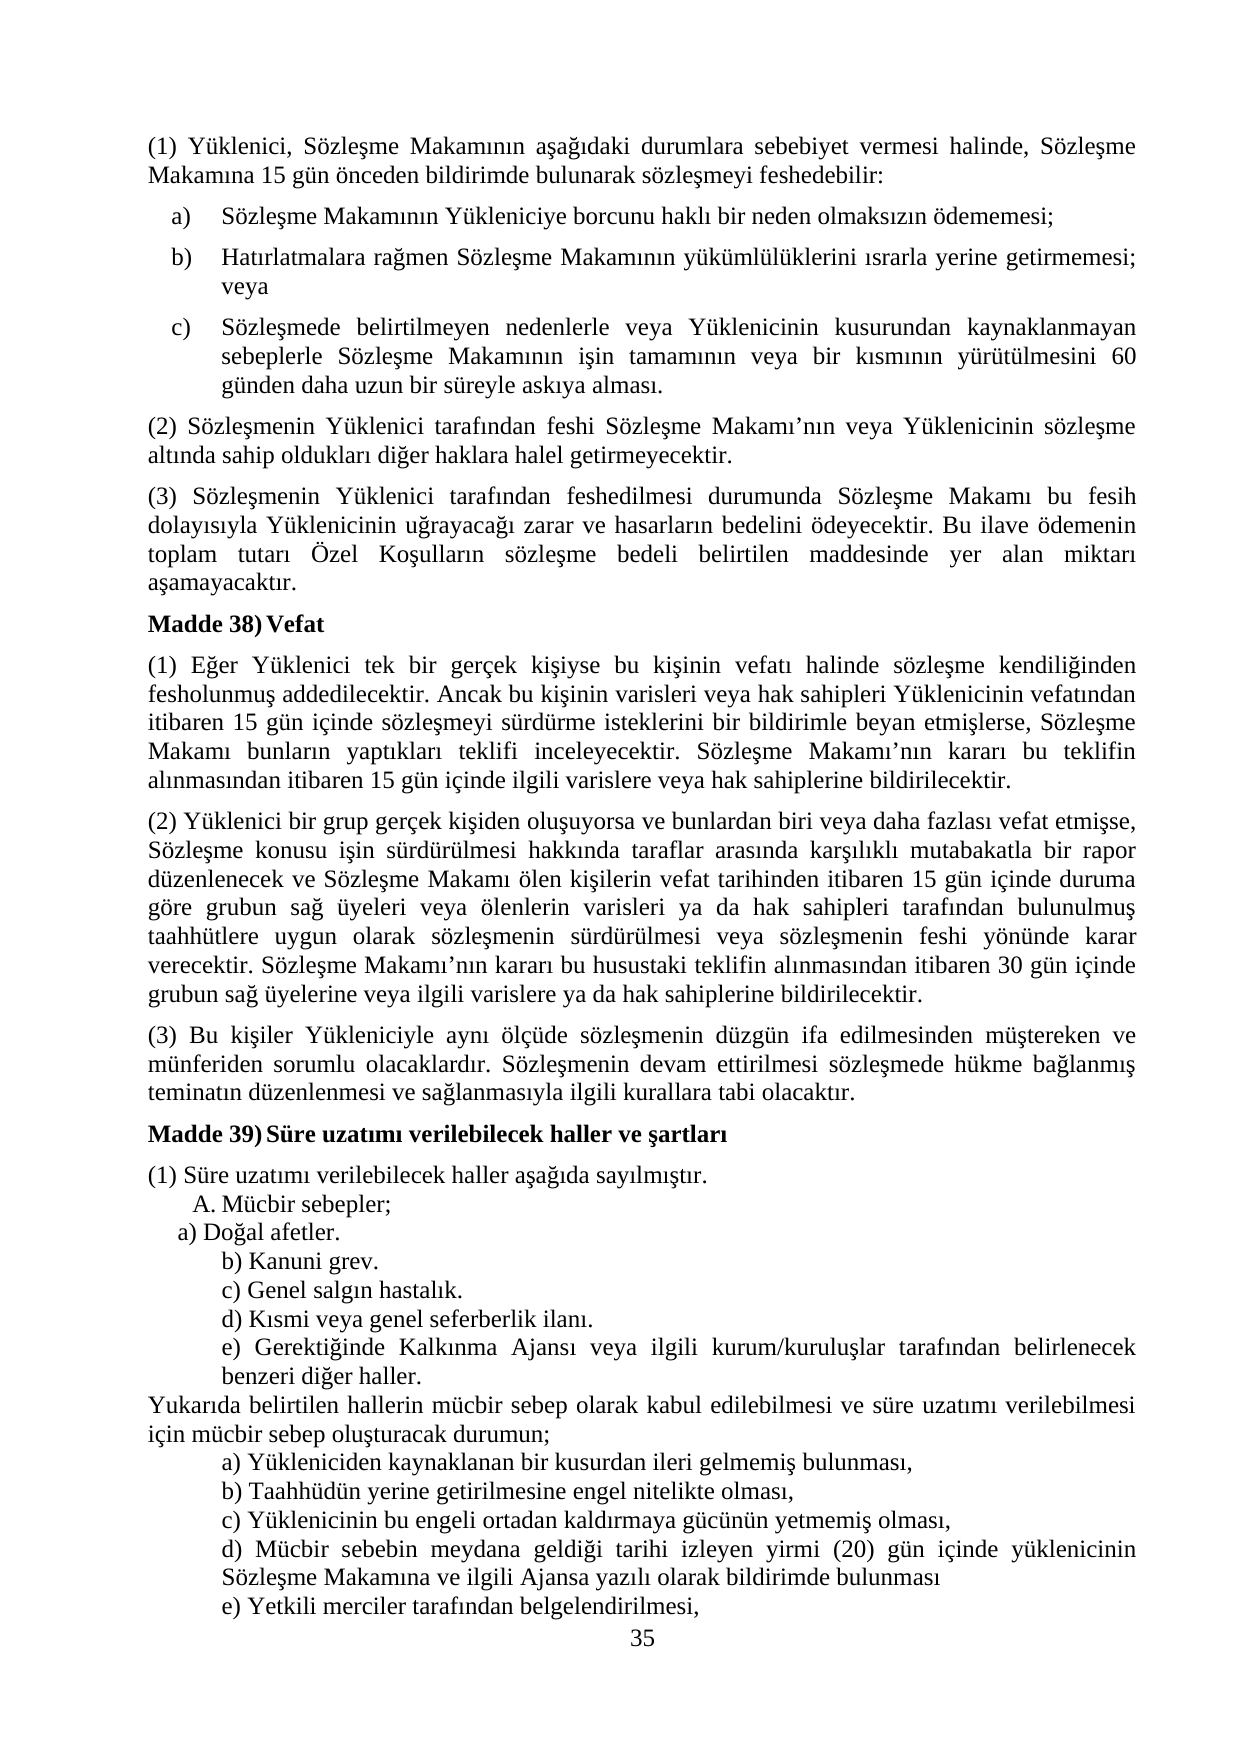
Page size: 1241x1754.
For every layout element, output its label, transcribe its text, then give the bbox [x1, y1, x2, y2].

text Yukarıda belirtilen hallerin mücbir sebep olarak kabul edilebilmesi ve süre uzatımı verilebilmesi için mücbir sebep oluşturacak durumun; [148, 1390, 1137, 1447]
text (1) Yüklenici, Sözleşme Makamının aşağıdaki durumlara sebebiyet vermesi halinde, Sözleşme Makamına 15 gün önceden bildirimde bulunarak sözleşmeyi feshedebilir: [148, 131, 1137, 189]
text a) Doğal afetler. [177, 1217, 1137, 1246]
list Sözleşmede belirtilmeyen nedenlerle veya Yüklenicinin kusurundan kaynaklanmayan sebeplerle Sözleşme Makamının işin tamamının veya bir kısmının yürütülmesini 60 günden daha uzun bir süreyle askıya alması. [171, 312, 1137, 399]
text b) Taahhüdün yerine getirilmesine engel nitelikte olması, [148, 1476, 1137, 1505]
text (2) Yüklenici bir grup gerçek kişiden oluşuyorsa ve bunlardan biri veya daha fazlası vefat etmişse, Sözleşme konusu işin sürdürülmesi hakkında taraflar arasında karşılıklı mutabakatla bir rapor düzenlenecek ve Sözleşme Makamı ölen kişilerin vefat tarihinden itibaren 15 gün içinde duruma göre grubun sağ üyeleri veya ölenlerin varisleri ya da hak sahipleri tarafından bulunulmuş taahhütlere uygun olarak sözleşmenin sürdürülmesi veya sözleşmenin feshi yönünde karar verecektir. Sözleşme Makamı’nın kararı bu husustaki teklifin alınmasından itibaren 30 gün içinde grubun sağ üyelerine veya ilgili varislere ya da hak sahiplerine bildirilecektir. [148, 806, 1137, 1007]
text (1) Süre uzatımı verilebilecek haller aşağıda sayılmıştır. [148, 1160, 1137, 1189]
text c) Yüklenicinin bu engeli ortadan kaldırmaya gücünün yetmemiş olması, [148, 1505, 1137, 1534]
list Vefat [148, 609, 1137, 637]
text (1) Eğer Yüklenici tek bir gerçek kişiyse bu kişinin vefatı halinde sözleşme kendiliğinden fesholunmuş addedilecektir. Ancak bu kişinin varisleri veya hak sahipleri Yüklenicinin vefatından itibaren 15 gün içinde sözleşmeyi sürdürme isteklerini bir bildirimle beyan etmişlerse, Sözleşme Makamı bunların yaptıkları teklifi inceleyecektir. Sözleşme Makamı’nın kararı bu teklifin alınmasından itibaren 15 gün içinde ilgili varislere veya hak sahiplerine bildirilecektir. [148, 650, 1137, 794]
text d) Mücbir sebebin meydana geldiği tarihi izleyen yirmi (20) gün içinde yüklenicinin Sözleşme Makamına ve ilgili Ajansa yazılı olarak bildirimde bulunması [221, 1534, 1137, 1591]
text b) Kanuni grev. [185, 1246, 1137, 1275]
text a) Yükleniciden kaynaklanan bir kusurdan ileri gelmemiş bulunması, [148, 1447, 1137, 1476]
list Hatırlatmalara rağmen Sözleşme Makamının yükümlülüklerini ısrarla yerine getirmemesi; veya [171, 242, 1137, 300]
text e) Gerektiğinde Kalkınma Ajansı veya ilgili kurum/kuruluşlar tarafından belirlenecek benzeri diğer haller. [221, 1332, 1137, 1390]
list Süre uzatımı verilebilecek haller ve şartları [148, 1119, 1137, 1147]
list Sözleşme Makamının Yükleniciye borcunu haklı bir neden olmaksızın ödememesi; [171, 201, 1137, 230]
text d) Kısmi veya genel seferberlik ilanı. [221, 1304, 1137, 1332]
text (3) Bu kişiler Yükleniciyle aynı ölçüde sözleşmenin düzgün ifa edilmesinden müştereken ve münferiden sorumlu olacaklardır. Sözleşmenin devam ettirilmesi sözleşmede hükme bağlanmış teminatın düzenlenmesi ve sağlanmasıyla ilgili kurallara tabi olacaktır. [148, 1020, 1137, 1106]
list Mücbir sebepler; [192, 1189, 1137, 1217]
text (3) Sözleşmenin Yüklenici tarafından feshedilmesi durumunda Sözleşme Makamı bu fesih dolayısıyla Yüklenicinin uğrayacağı zarar ve hasarların bedelini ödeyecektir. Bu ilave ödemenin toplam tutarı Özel Koşulların sözleşme bedeli belirtilen maddesinde yer alan miktarı aşamayacaktır. [148, 481, 1137, 596]
text e) Yetkili merciler tarafından belgelendirilmesi, [148, 1591, 1137, 1620]
text c) Genel salgın hastalık. [221, 1275, 1137, 1304]
text (2) Sözleşmenin Yüklenici tarafından feshi Sözleşme Makamı’nın veya Yüklenicinin sözleşme altında sahip oldukları diğer haklara halel getirmeyecektir. [148, 411, 1137, 469]
